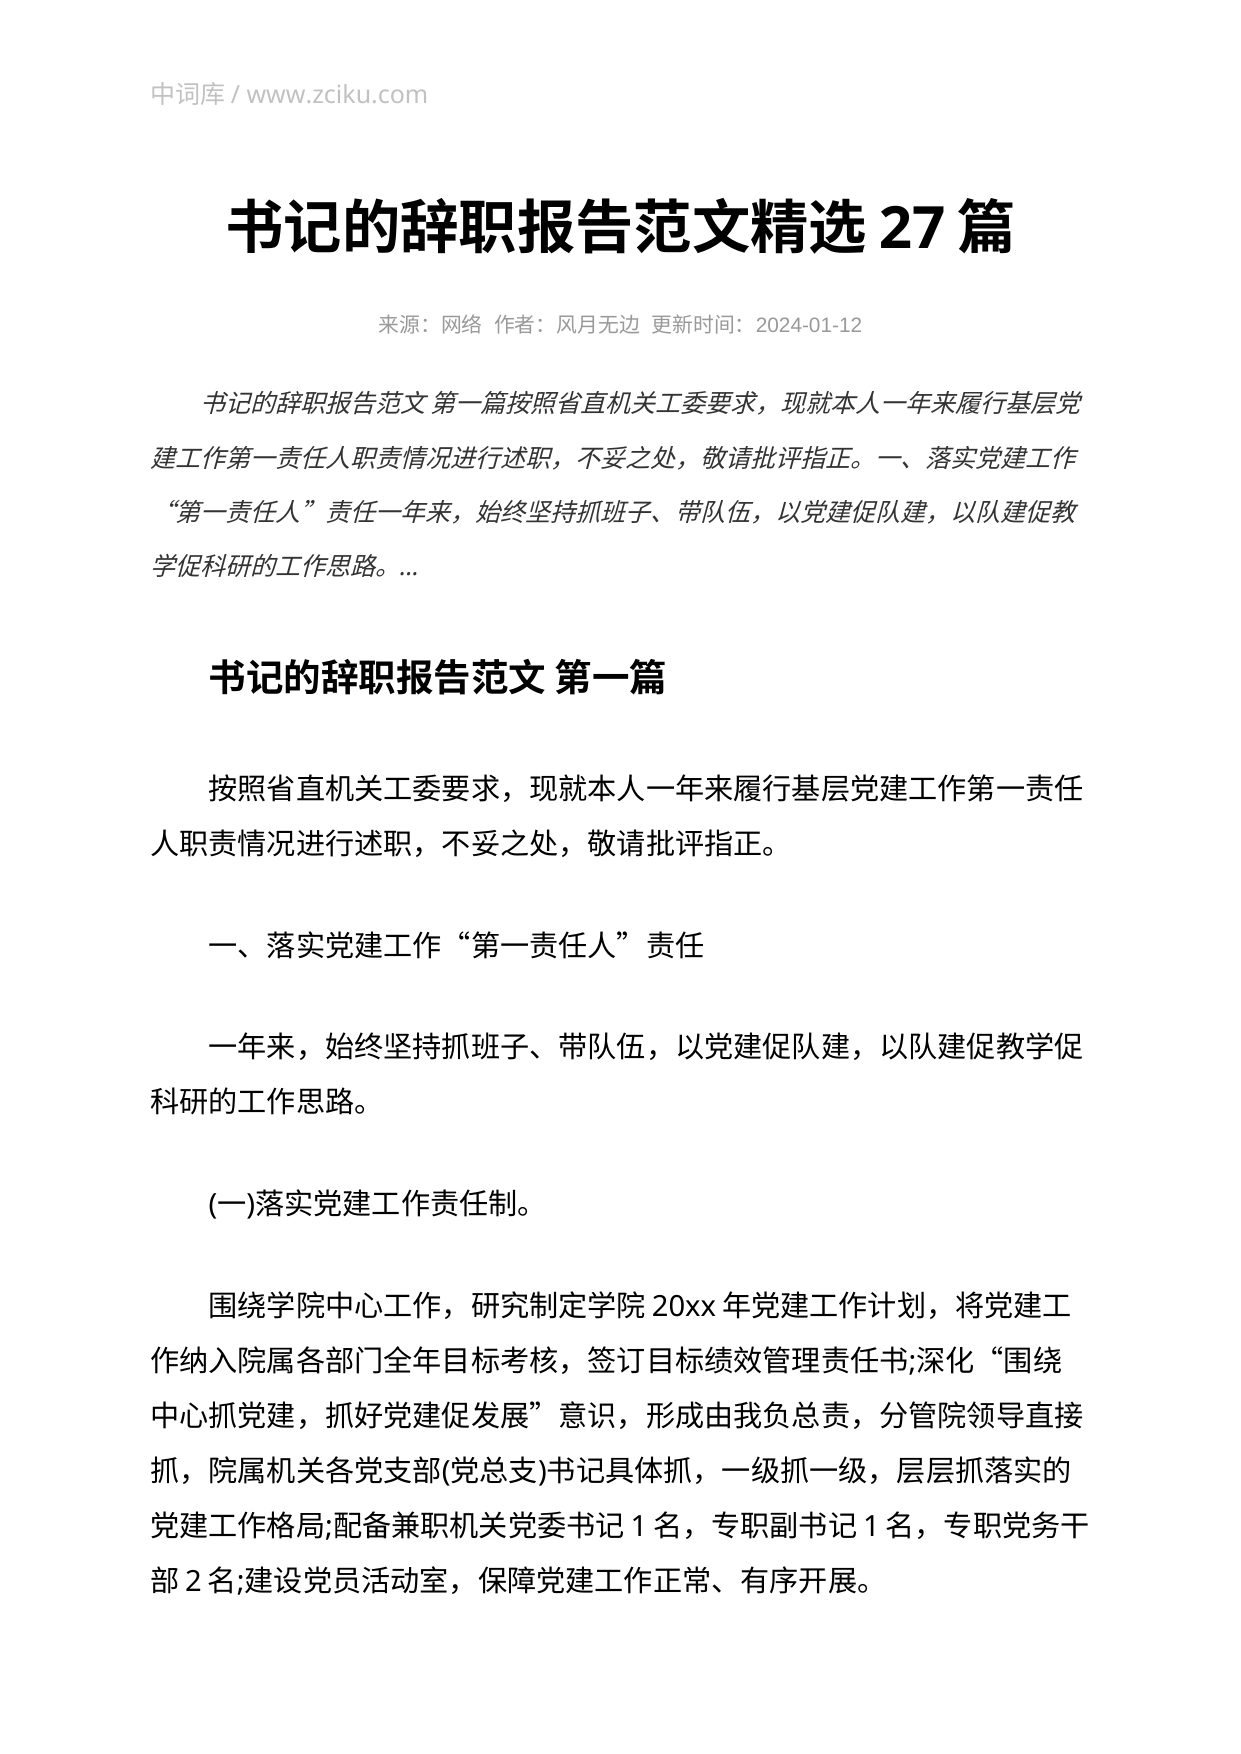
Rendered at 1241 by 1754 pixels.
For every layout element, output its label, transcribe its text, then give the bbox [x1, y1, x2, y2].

text 按照省直机关工委要求，现就本人一年来履行基层党建工作第一责任人职责情况进行述职，不妥之处，敬请批评指正。 [150, 766, 1090, 863]
text 围绕学院中心工作，研究制定学院20xx年党建工作计划，将党建工作纳入院属各部门全年目标考核，签订目标绩效管理责任书;深化“围绕中心抓党建，抓好党建促发展”意识，形成由我负总责，分管院领导直接抓，院属机关各党支部(党总支)书记具体抓，一级抓一级，层层抓落实的党建工作格局;配备兼职机关党委书记1名，专职副书记1名，专职党务干部2名;建设党员活动室，保障党建工作正常、有序开展。 [150, 1283, 1090, 1600]
text 书记的辞职报告范文 第一篇按照省直机关工委要求，现就本人一年来履行基层党建工作第一责任人职责情况进行述职，不妥之处，敬请批评指正。一、落实党建工作“第一责任人”责任一年来，始终坚持抓班子、带队伍，以党建促队建，以队建促教学促科研的工作思路。... [150, 384, 1090, 583]
text 来源：网络 作者：风月无边 更新时间：2024-01-12 [150, 313, 1090, 337]
text 一年来，始终坚持抓班子、带队伍，以党建促队建，以队建促教学促科研的工作思路。 [150, 1024, 1090, 1121]
text 书记的辞职报告范文 第一篇 [150, 648, 1090, 702]
subtitle 书记的辞职报告范文精选27篇 [150, 181, 1090, 266]
text (一)落实党建工作责任制。 [150, 1181, 1090, 1223]
text 一、落实党建工作“第一责任人”责任 [150, 922, 1090, 964]
